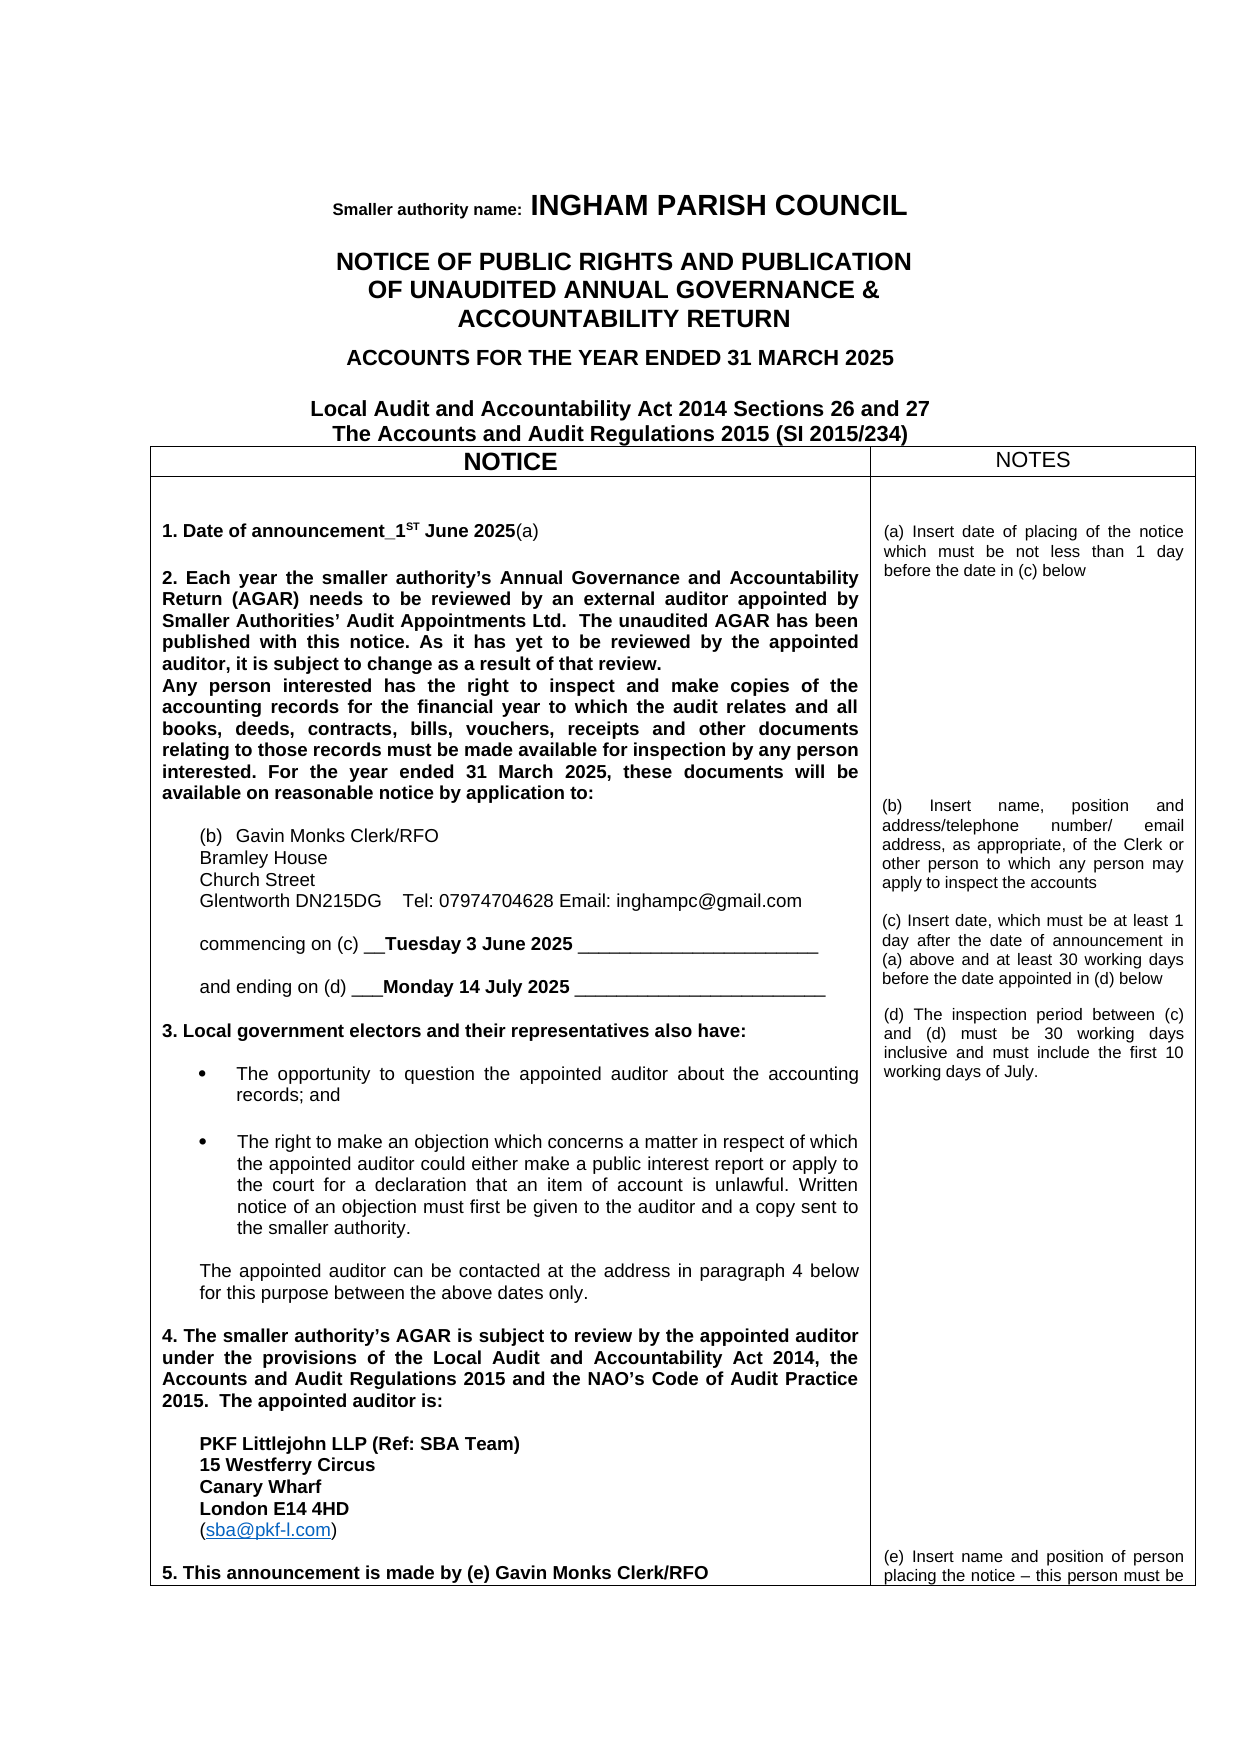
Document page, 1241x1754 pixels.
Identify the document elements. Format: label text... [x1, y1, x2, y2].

text Smaller authority name: INGHAM PARISH COUNCIL [150, 188, 1090, 221]
table_header NOTICE [151, 447, 870, 476]
text The Accounts and Audit Regulations 2015 (SI 2015/234) [150, 421, 1090, 446]
text Local Audit and Accountability Act 2014 Sections 26 and 27 [150, 396, 1090, 421]
text ACCOUNTS FOR THE YEAR ENDED 31 MARCH 2025 [150, 345, 1090, 370]
text NOTICE OF PUBLIC RIGHTS AND PUBLICATION OF UNAUDITED ANNUAL GOVERNANCE & ACCOUNTABILITY RETURN [327, 246, 921, 333]
table_header NOTES [871, 447, 1195, 476]
